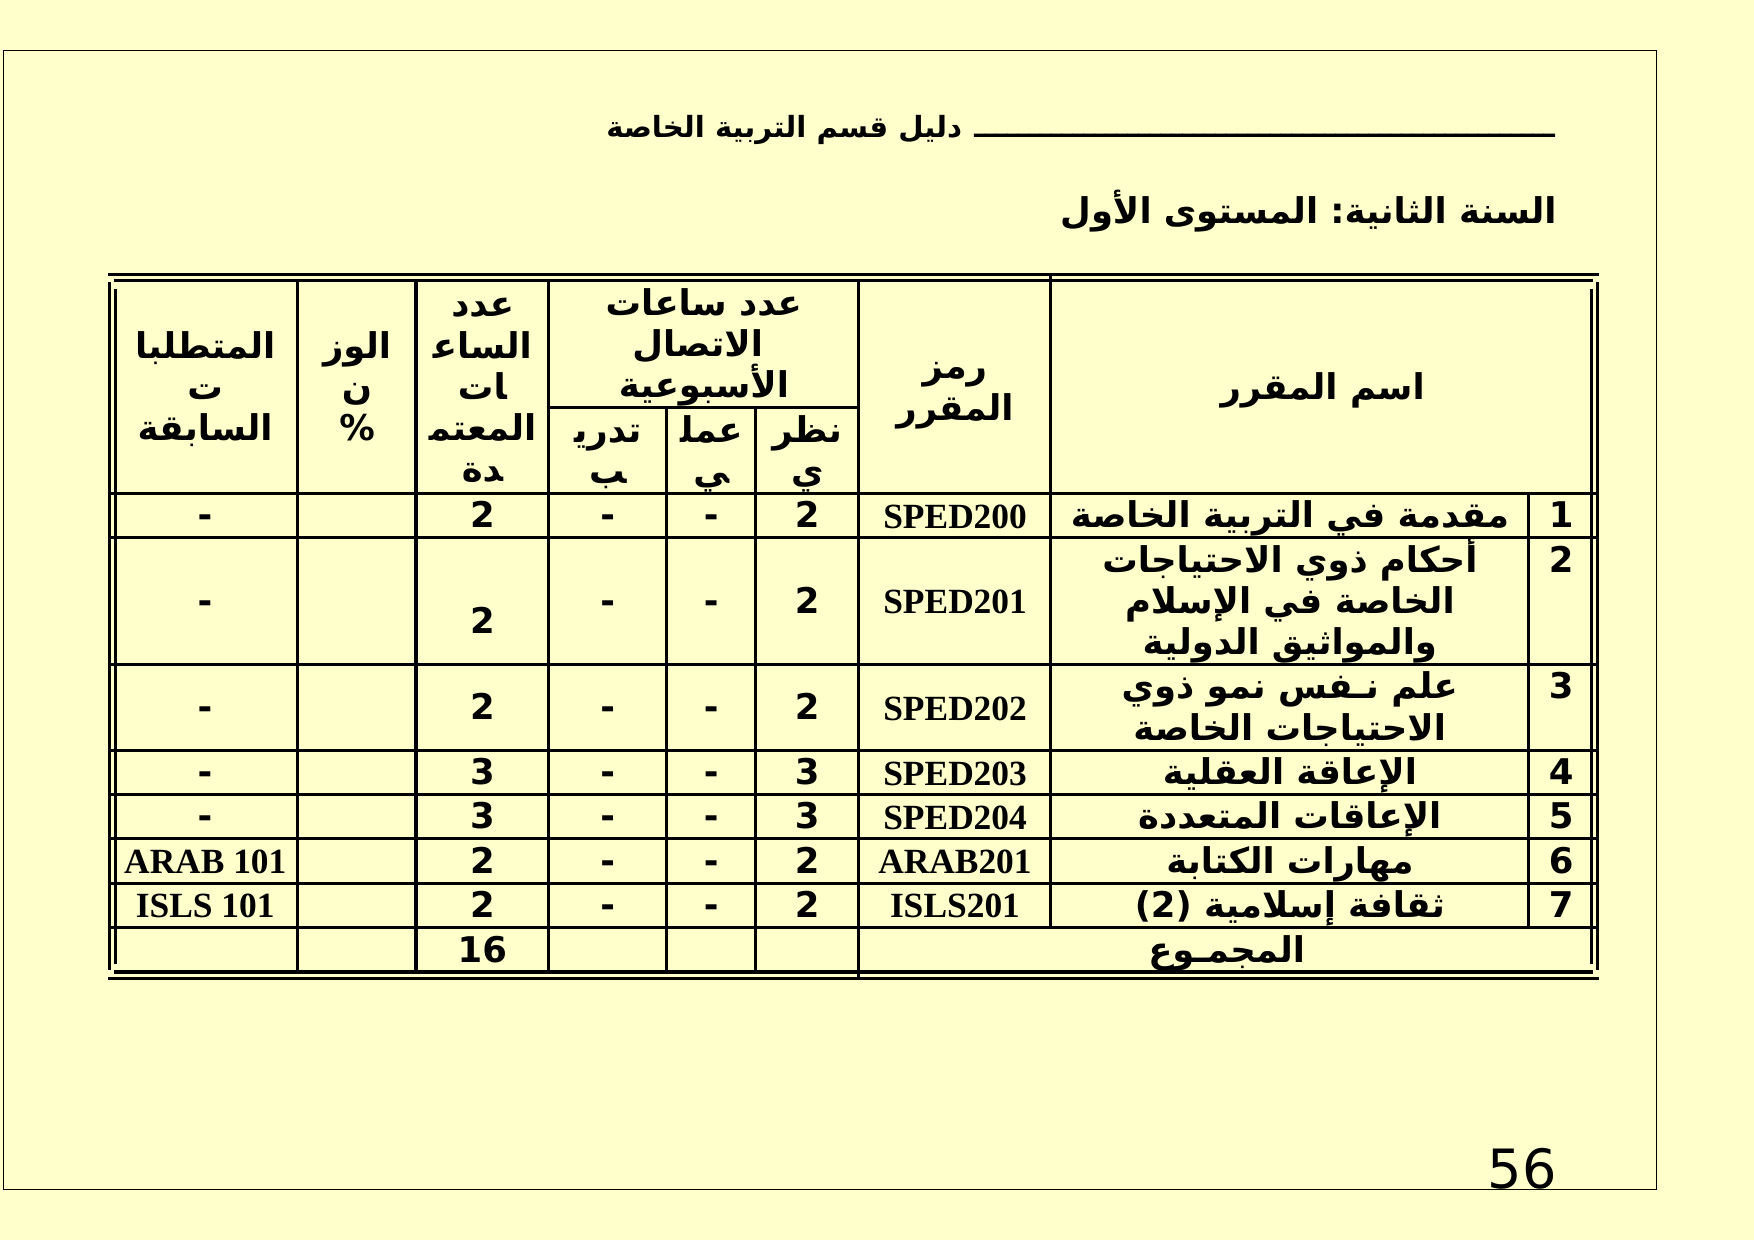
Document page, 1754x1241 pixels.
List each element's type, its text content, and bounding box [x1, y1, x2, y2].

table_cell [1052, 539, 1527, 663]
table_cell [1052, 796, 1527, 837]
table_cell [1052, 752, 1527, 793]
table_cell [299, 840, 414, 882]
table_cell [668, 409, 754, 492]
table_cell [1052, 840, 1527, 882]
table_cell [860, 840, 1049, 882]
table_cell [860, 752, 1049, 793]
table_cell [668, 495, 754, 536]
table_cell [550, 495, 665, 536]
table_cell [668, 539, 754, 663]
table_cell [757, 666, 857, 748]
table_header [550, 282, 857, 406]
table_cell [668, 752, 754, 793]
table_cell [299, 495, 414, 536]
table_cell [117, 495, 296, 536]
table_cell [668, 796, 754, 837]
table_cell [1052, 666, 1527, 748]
text السنة الثانية: المستوى الأول [150, 191, 1557, 232]
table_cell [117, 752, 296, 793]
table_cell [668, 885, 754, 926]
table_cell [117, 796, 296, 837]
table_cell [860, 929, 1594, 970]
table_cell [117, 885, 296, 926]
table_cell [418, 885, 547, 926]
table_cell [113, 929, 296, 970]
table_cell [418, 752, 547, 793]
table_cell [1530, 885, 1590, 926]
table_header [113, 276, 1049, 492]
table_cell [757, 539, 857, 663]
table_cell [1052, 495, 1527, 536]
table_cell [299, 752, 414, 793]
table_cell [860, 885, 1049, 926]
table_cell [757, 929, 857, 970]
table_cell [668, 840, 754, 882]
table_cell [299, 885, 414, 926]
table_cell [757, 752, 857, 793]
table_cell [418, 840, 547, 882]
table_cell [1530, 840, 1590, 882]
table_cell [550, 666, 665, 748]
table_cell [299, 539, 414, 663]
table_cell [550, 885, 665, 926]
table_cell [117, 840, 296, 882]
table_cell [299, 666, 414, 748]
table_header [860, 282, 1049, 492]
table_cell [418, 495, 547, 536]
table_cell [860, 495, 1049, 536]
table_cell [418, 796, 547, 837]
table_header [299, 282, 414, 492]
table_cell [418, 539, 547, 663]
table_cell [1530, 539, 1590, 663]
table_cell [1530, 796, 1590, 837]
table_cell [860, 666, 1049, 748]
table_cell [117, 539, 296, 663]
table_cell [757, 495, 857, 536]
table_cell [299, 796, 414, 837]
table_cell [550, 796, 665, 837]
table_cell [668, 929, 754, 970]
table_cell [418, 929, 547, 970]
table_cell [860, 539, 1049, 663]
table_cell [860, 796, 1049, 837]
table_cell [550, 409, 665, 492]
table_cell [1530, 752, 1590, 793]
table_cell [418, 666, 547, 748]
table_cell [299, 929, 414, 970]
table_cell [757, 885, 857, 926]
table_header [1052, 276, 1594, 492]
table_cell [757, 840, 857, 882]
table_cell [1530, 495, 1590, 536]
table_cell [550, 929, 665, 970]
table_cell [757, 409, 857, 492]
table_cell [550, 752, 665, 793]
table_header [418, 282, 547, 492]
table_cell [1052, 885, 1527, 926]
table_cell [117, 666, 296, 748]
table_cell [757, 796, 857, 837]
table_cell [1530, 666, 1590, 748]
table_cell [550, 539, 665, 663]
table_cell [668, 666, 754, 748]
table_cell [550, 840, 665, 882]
